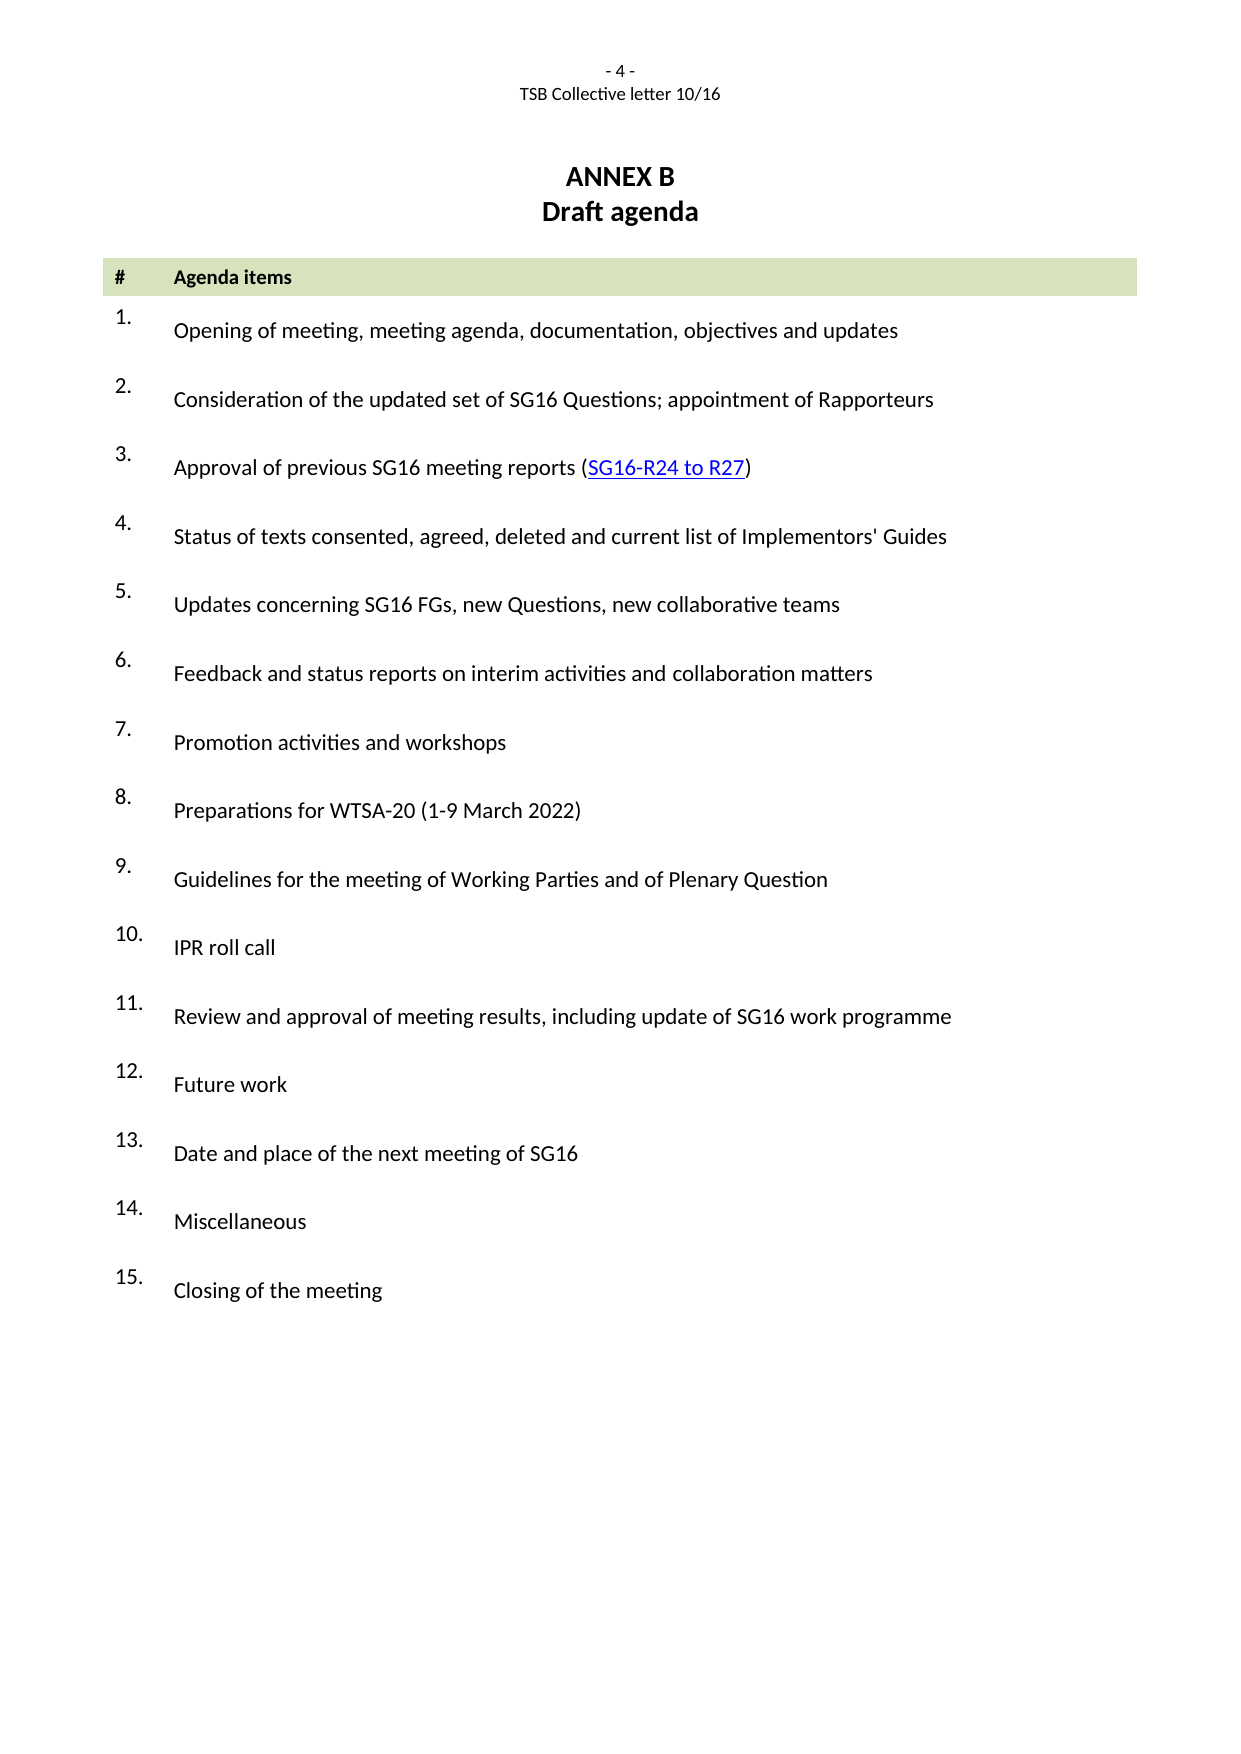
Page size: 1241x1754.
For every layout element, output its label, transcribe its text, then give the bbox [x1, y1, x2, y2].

table_cell Miscellaneous [162, 1187, 1137, 1256]
table_header Agenda items [162, 258, 1137, 296]
table_cell [103, 296, 162, 365]
table_cell [103, 1050, 162, 1119]
table_cell Preparations for WTSA-20 (1-9 March 2022) [162, 776, 1137, 844]
table_cell Promotion activities and workshops [162, 708, 1137, 776]
table_cell Opening of meeting, meeting agenda, documentation, objectives and updates [162, 296, 1137, 365]
table_cell Future work [162, 1050, 1137, 1119]
table_cell Guidelines for the meeting of Working Parties and of Plenary Question [162, 845, 1137, 913]
table_cell [103, 982, 162, 1050]
table_cell [103, 502, 162, 570]
table_header # [103, 258, 162, 296]
table_cell Consideration of the updated set of SG16 Questions; appointment of Rapporteurs [162, 365, 1137, 433]
table_cell [103, 570, 162, 639]
table_cell Updates concerning SG16 FGs, new Questions, new collaborative teams [162, 570, 1137, 639]
table_cell Status of texts consented, agreed, deleted and current list of Implementors' Guides [162, 502, 1137, 570]
table_cell Closing of the meeting [162, 1256, 1137, 1324]
table_cell Approval of previous SG16 meeting reports (SG16-R24 to R27) [162, 433, 1137, 502]
table_cell [103, 776, 162, 844]
table_cell Feedback and status reports on interim activities and collaboration matters [162, 639, 1137, 707]
table_cell [103, 365, 162, 433]
table_cell IPR roll call [162, 913, 1137, 982]
table_cell [103, 433, 162, 502]
table_cell [103, 1119, 162, 1187]
table_cell [103, 1187, 162, 1256]
table_cell Date and place of the next meeting of SG16 [162, 1119, 1137, 1187]
table_cell [103, 1256, 162, 1324]
table_cell [103, 913, 162, 982]
table_cell [103, 639, 162, 707]
table_cell [103, 845, 162, 913]
table_cell Review and approval of meeting results, including update of SG16 work programme [162, 982, 1137, 1050]
title ANNEX B Draft agenda [89, 158, 1152, 229]
table_cell [103, 708, 162, 776]
